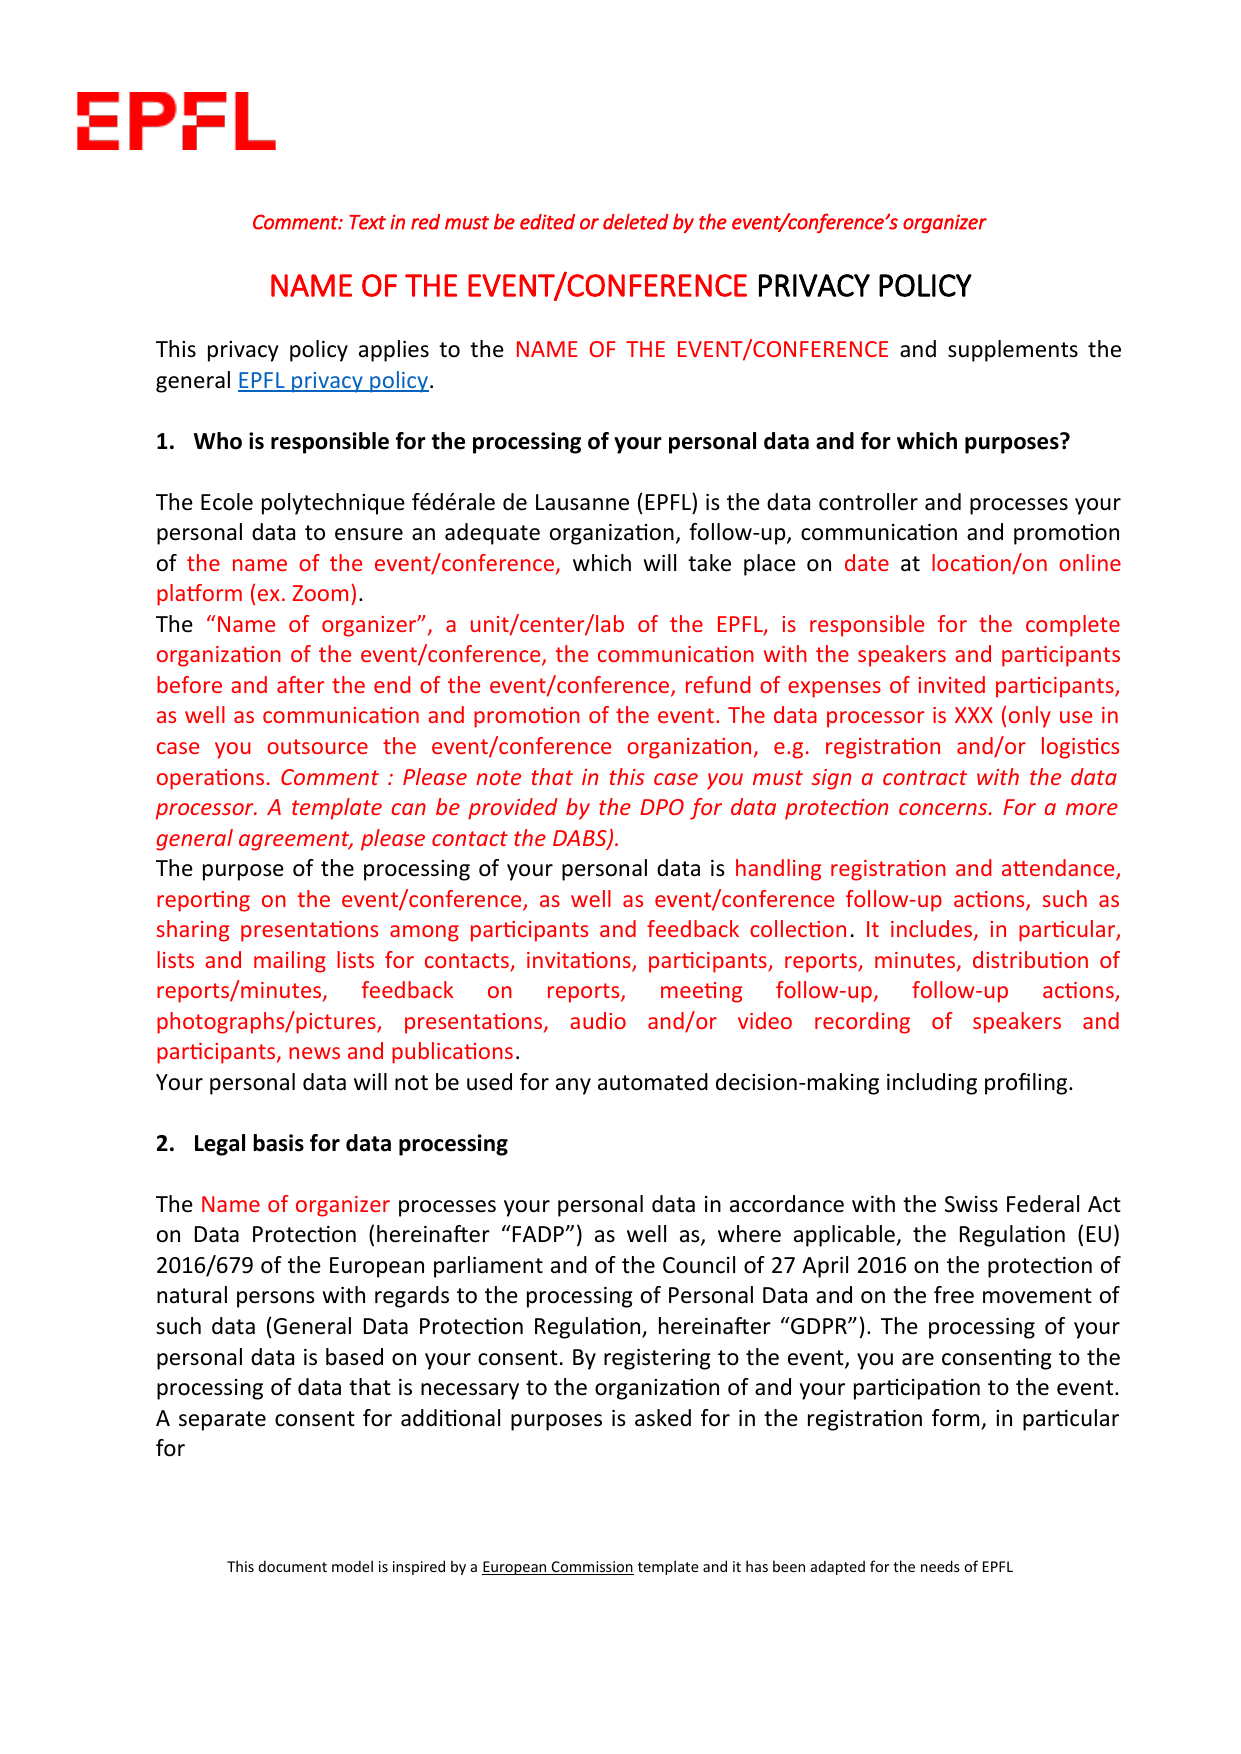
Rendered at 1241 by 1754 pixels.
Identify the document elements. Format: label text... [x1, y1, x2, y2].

text NAME OF THE EVENT/CONFERENCE PRIVACY POLICY [118, 263, 1122, 304]
text This privacy policy applies to the NAME OF THE EVENT/CONFERENCE and supplements the general EPFL privacy policy. [156, 333, 1122, 394]
text Your personal data will not be used for any automated decision-making including profiling. [156, 1066, 1122, 1096]
list Who is responsible for the processing of your personal data and for which purposes? [156, 425, 1122, 456]
list Legal basis for data processing [156, 1127, 1122, 1157]
text Comment: Text in red must be edited or deleted by the event/conference’s organizer [118, 208, 1122, 234]
text The “Name of organizer”, a unit/center/lab of the EPFL, is responsible for the complete organization of the event/conference, the communication with the speakers and participants before and after the end of the event/conference, refund of expenses of invited participants, as well as communication and promotion of the event. The data processor is XXX (only use in case you outsource the event/conference organization, e.g. registration and/or logistics operations. Comment : Please note that in this case you must sign a contract with the data processor. A template can be provided by the DPO for data protection concerns. For a more general agreement, please contact the DABS). [156, 608, 1122, 852]
list The Name of organizer processes your personal data in accordance with the Swiss Federal Act on Data Protection (hereinafter “FADP”) as well as, where applicable, the Regulation (EU) 2016/679 of the European parliament and of the Council of 27 April 2016 on the protection of natural persons with regards to the processing of Personal Data and on the free movement of such data (General Data Protection Regulation, hereinafter “GDPR”). The processing of your personal data is based on your consent. By registering to the event, you are consenting to the processing of data that is necessary to the organization of and your participation to the event. A separate consent for additional purposes is asked for in the registration form, in particular for [156, 1188, 1122, 1463]
text The Ecole polytechnique fédérale de Lausanne (EPFL) is the data controller and processes your personal data to ensure an adequate organization, follow-up, communication and promotion of the name of the event/conference, which will take place on date at location/on online platform (ex. Zoom). [156, 486, 1122, 608]
text The purpose of the processing of your personal data is handling registration and attendance, reporting on the event/conference, as well as event/conference follow-up actions, such as sharing presentations among participants and feedback collection. It includes, in particular, lists and mailing lists for contacts, invitations, participants, reports, minutes, distribution of reports/minutes, feedback on reports, meeting follow-up, follow-up actions, photographs/pictures, presentations, audio and/or video recording of speakers and participants, news and publications. [156, 852, 1122, 1066]
